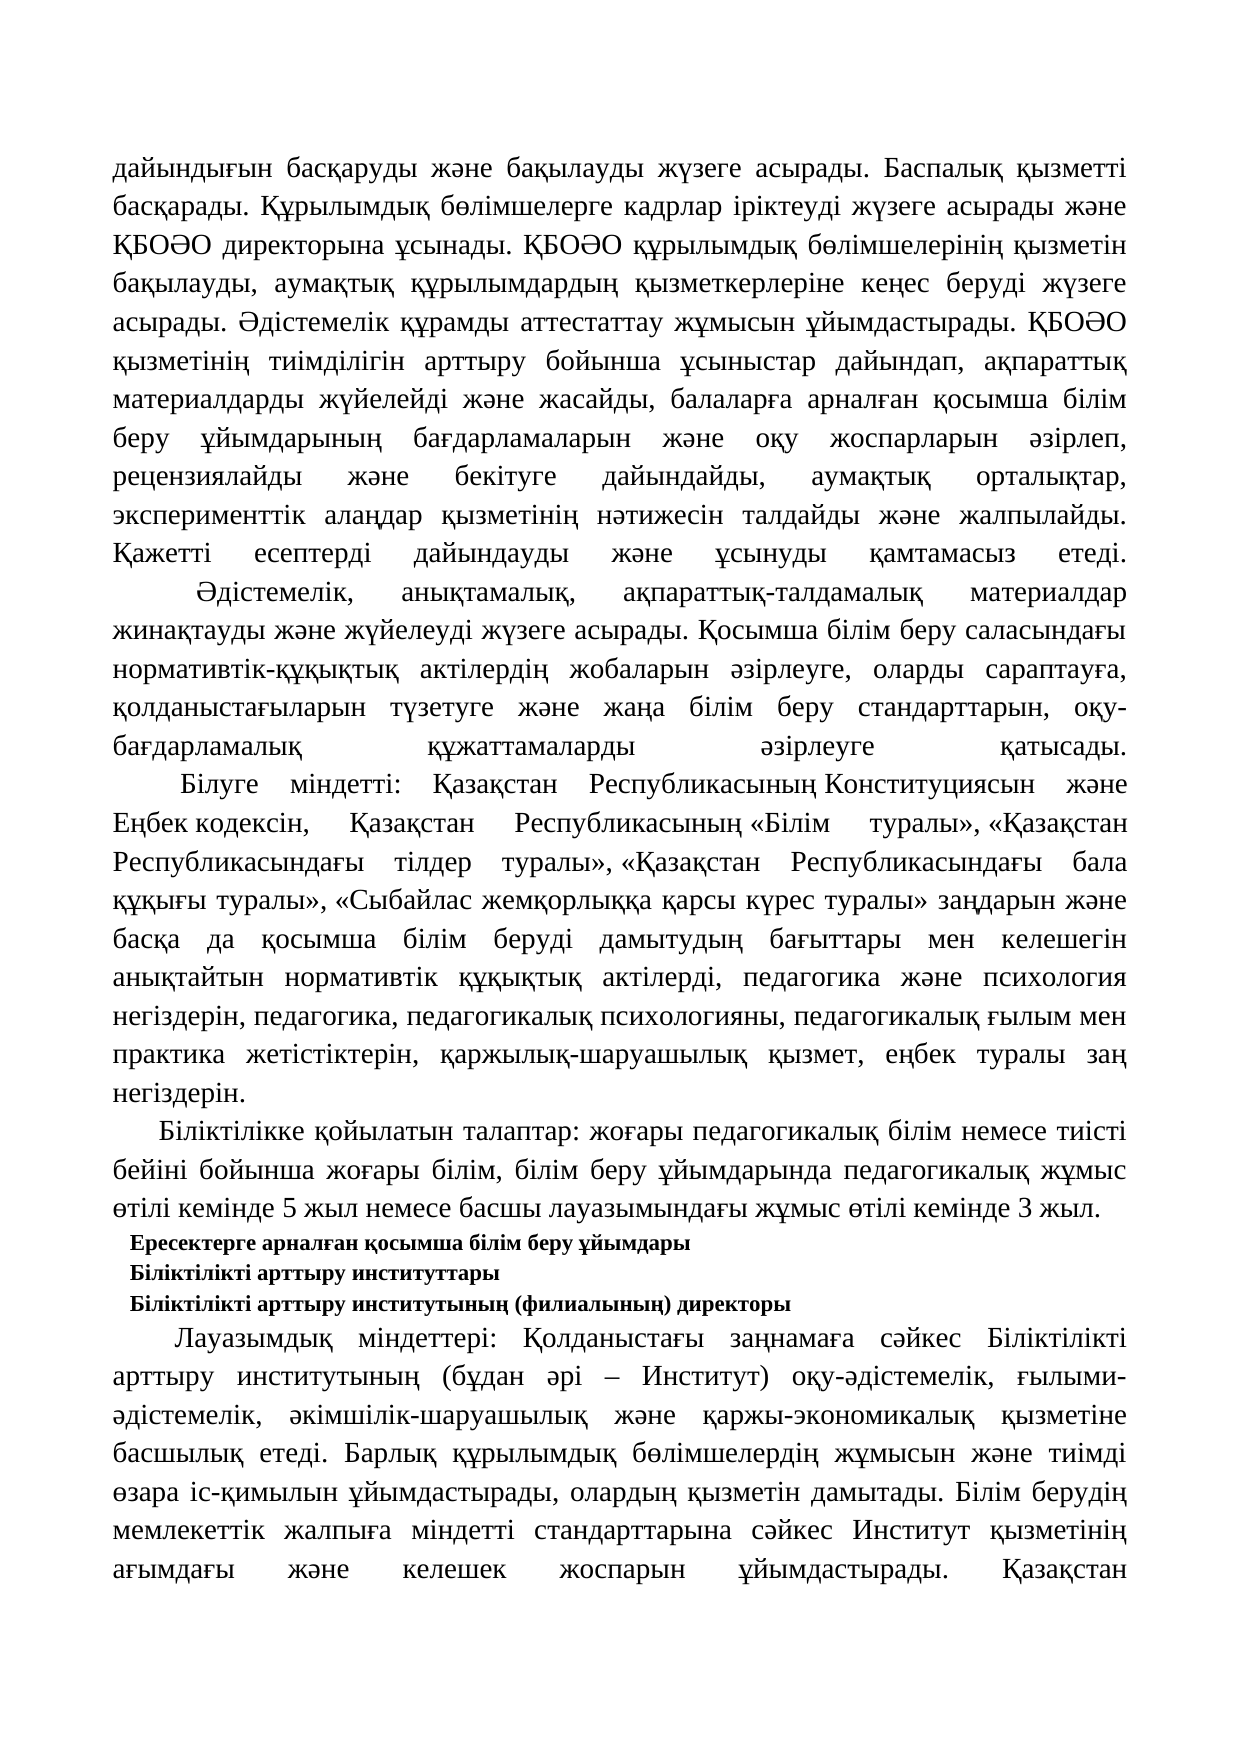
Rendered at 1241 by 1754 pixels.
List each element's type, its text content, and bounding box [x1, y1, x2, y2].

text Біліктілікті арттыру институттары [112, 1259, 1128, 1286]
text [112, 150, 1128, 1224]
text Ересектерге арналған қосымша білім беру ұйымдары [112, 1229, 1128, 1256]
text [112, 1320, 1128, 1584]
text Біліктілікті арттыру институтының (филиалының) директоры [112, 1289, 1128, 1316]
